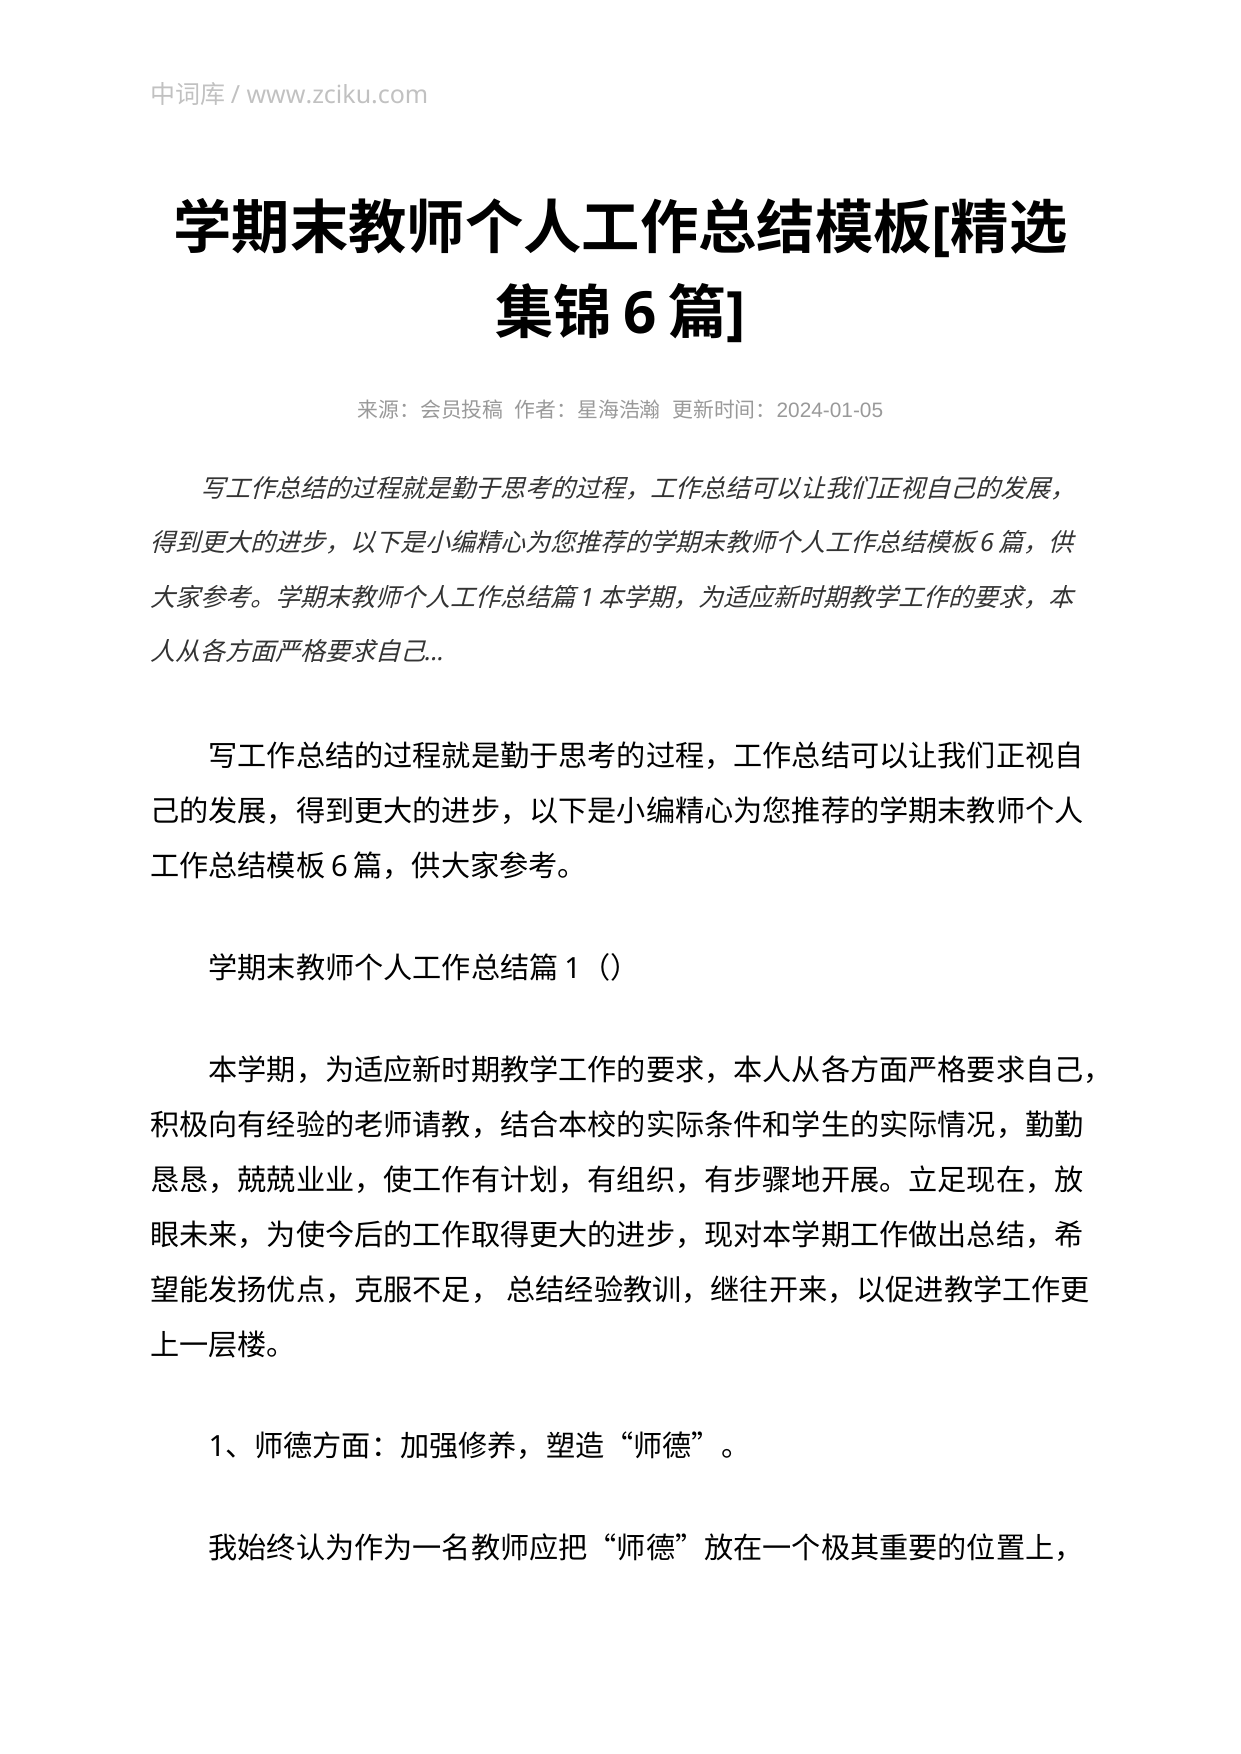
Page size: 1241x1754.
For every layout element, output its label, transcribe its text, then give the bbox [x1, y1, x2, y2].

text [150, 1525, 1090, 1567]
text 学期末教师个人工作总结篇1（） [150, 945, 1090, 987]
text 写工作总结的过程就是勤于思考的过程，工作总结可以让我们正视自己的发展，得到更大的进步，以下是小编精心为您推荐的学期末教师个人工作总结模板6篇，供大家参考。 [150, 733, 1090, 885]
text 写工作总结的过程就是勤于思考的过程，工作总结可以让我们正视自己的发展，得到更大的进步，以下是小编精心为您推荐的学期末教师个人工作总结模板6篇，供大家参考。学期末教师个人工作总结篇1本学期，为适应新时期教学工作的要求，本人从各方面严格要求自己... [150, 468, 1090, 668]
subtitle 学期末教师个人工作总结模板[精选集锦6篇] [150, 181, 1090, 351]
text 来源：会员投稿 作者：星海浩瀚 更新时间：2024-01-05 [150, 398, 1090, 422]
text 本学期，为适应新时期教学工作的要求，本人从各方面严格要求自己，积极向有经验的老师请教，结合本校的实际条件和学生的实际情况，勤勤恳恳，兢兢业业，使工作有计划，有组织，有步骤地开展。立足现在，放眼未来，为使今后的工作取得更大的进步，现对本学期工作做出总结，希望能发扬优点，克服不足， 总结经验教训，继往开来，以促进教学工作更上一层楼。 [150, 1047, 1090, 1363]
text 1、师德方面：加强修养，塑造“师德”。 [150, 1423, 1090, 1465]
